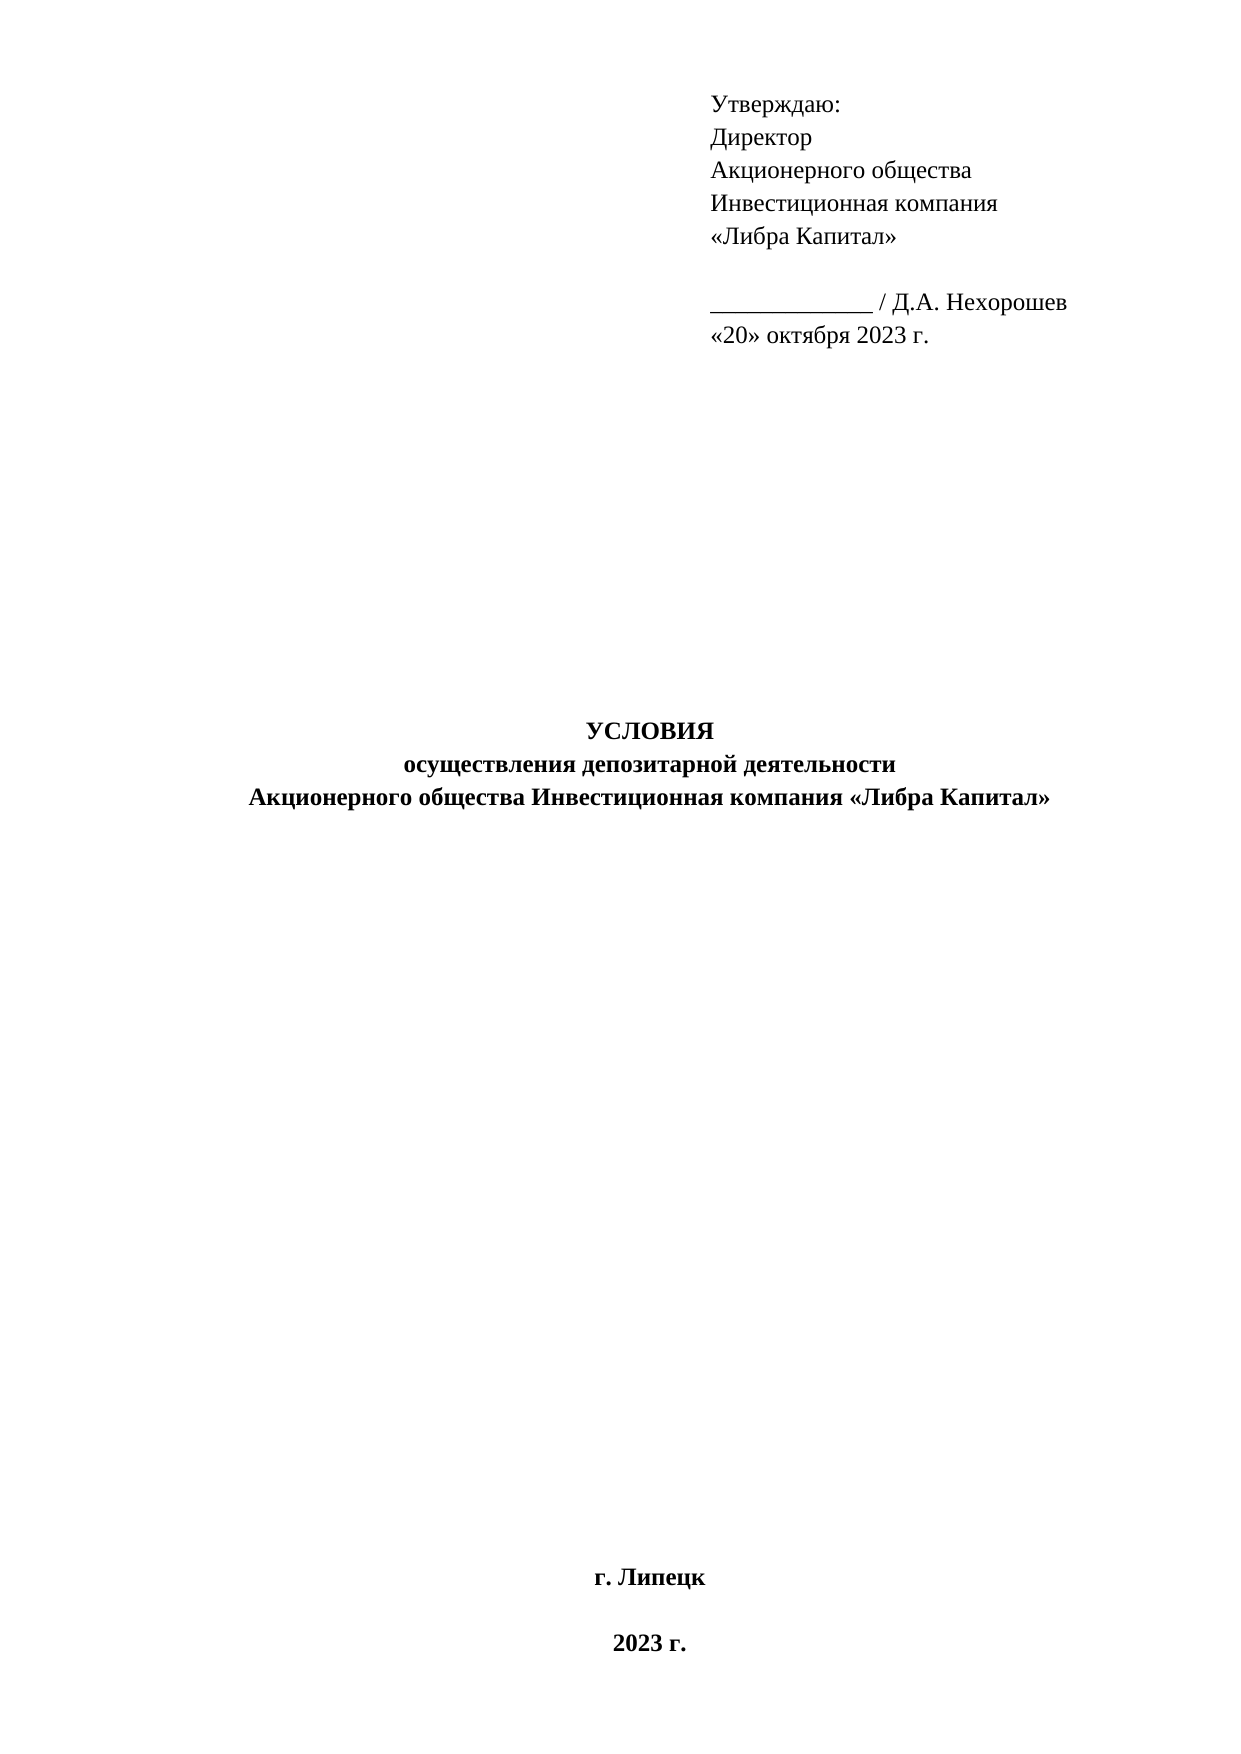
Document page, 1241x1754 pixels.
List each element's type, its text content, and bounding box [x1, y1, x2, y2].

text «20» октября 2023 г. [710, 320, 1152, 348]
text «Либра Капитал» [710, 221, 1152, 249]
text 2023 г. [148, 1628, 1152, 1657]
text осуществления депозитарной деятельности [148, 749, 1152, 778]
text _____________ / Д.А. Нехорошев [710, 287, 1152, 316]
text Директор [710, 122, 1152, 150]
text г. Липецк [148, 1562, 1152, 1591]
text Акционерного общества Инвестиционная компания [710, 155, 1152, 216]
text Утверждаю: [710, 89, 1152, 117]
text Акционерного общества Инвестиционная компания «Либра Капитал» [148, 782, 1152, 811]
text УСЛОВИЯ [148, 716, 1152, 745]
